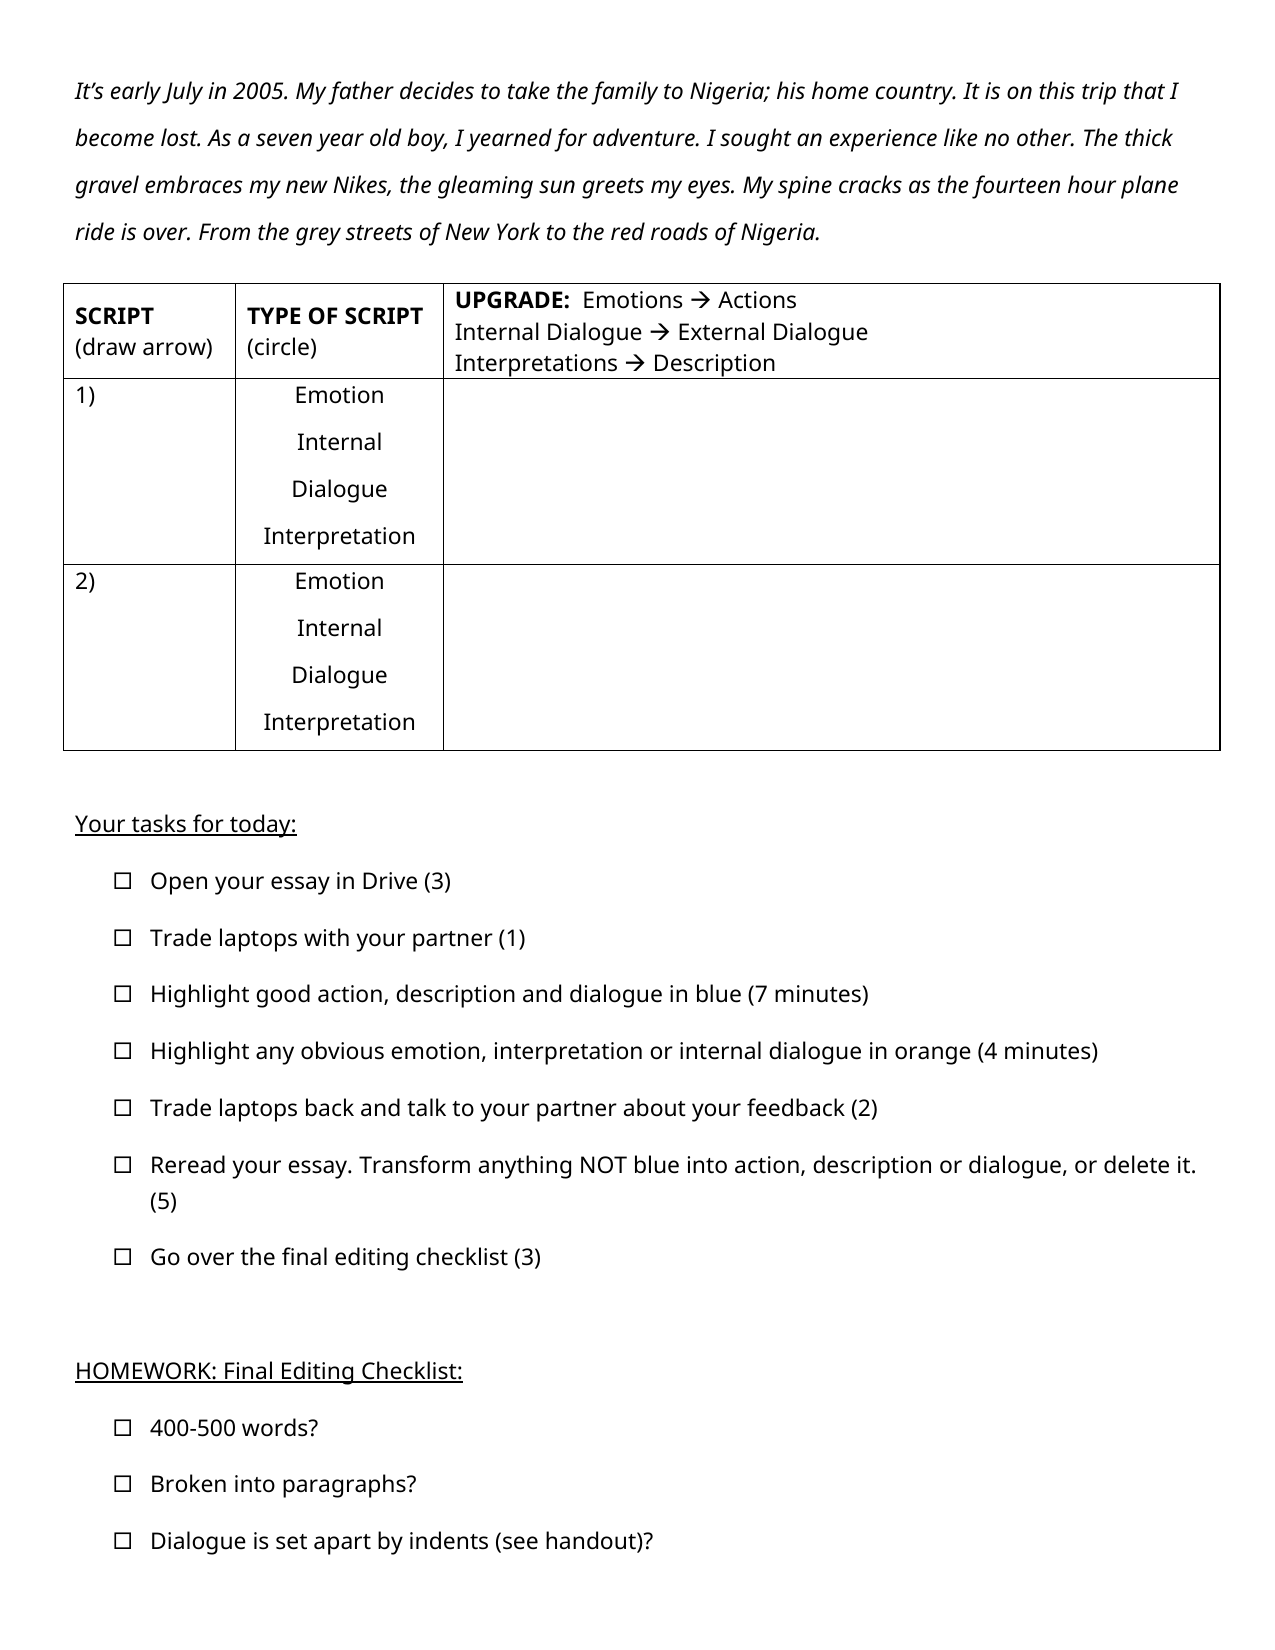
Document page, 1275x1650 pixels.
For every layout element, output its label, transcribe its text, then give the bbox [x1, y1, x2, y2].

table_cell Emotion Internal Dialogue Interpretation [236, 379, 443, 564]
list Dialogue is set apart by indents (see handout)? [112, 1525, 1200, 1556]
list Go over the final editing checklist (3) [112, 1241, 1200, 1273]
table_cell [444, 379, 1219, 564]
table_header UPGRADE: Emotions Actions Internal Dialogue External Dialogue Interpretations Description [444, 284, 1219, 378]
text Your tasks for today: [75, 808, 1200, 839]
list Open your essay in Drive (3) [112, 865, 1200, 896]
list Trade laptops back and talk to your partner about your feedback (2) [112, 1092, 1200, 1123]
list Highlight good action, description and dialogue in blue (7 minutes) [112, 978, 1200, 1009]
table_cell Emotion Internal Dialogue Interpretation [236, 565, 443, 750]
text HOMEWORK: Final Editing Checklist: [75, 1355, 1200, 1386]
table_header TYPE OF SCRIPT (circle) [236, 284, 443, 378]
table_cell [444, 565, 1219, 750]
list 400-500 words? [112, 1412, 1200, 1443]
list Highlight any obvious emotion, interpretation or internal dialogue in orange (4 minutes) [112, 1035, 1200, 1066]
table_cell [64, 565, 235, 750]
list Broken into paragraphs? [112, 1468, 1200, 1500]
text It’s early July in 2005. My father decides to take the family to Nigeria; his home country. It is on this trip that I become lost. As a seven year old boy, I yearned for adventure. I sought an experience like no other. The thick gravel embraces my new Nikes, the gleaming sun greets my eyes. My spine cracks as the fourteen hour plane ride is over. From the grey streets of New York to the red roads of Nigeria. [75, 75, 1200, 247]
table_cell [64, 379, 235, 564]
table_header SCRIPT (draw arrow) [64, 284, 235, 378]
list Trade laptops with your partner (1) [112, 922, 1200, 953]
list Reread your essay. Transform anything NOT blue into action, description or dialogue, or delete it. (5) [112, 1149, 1200, 1216]
